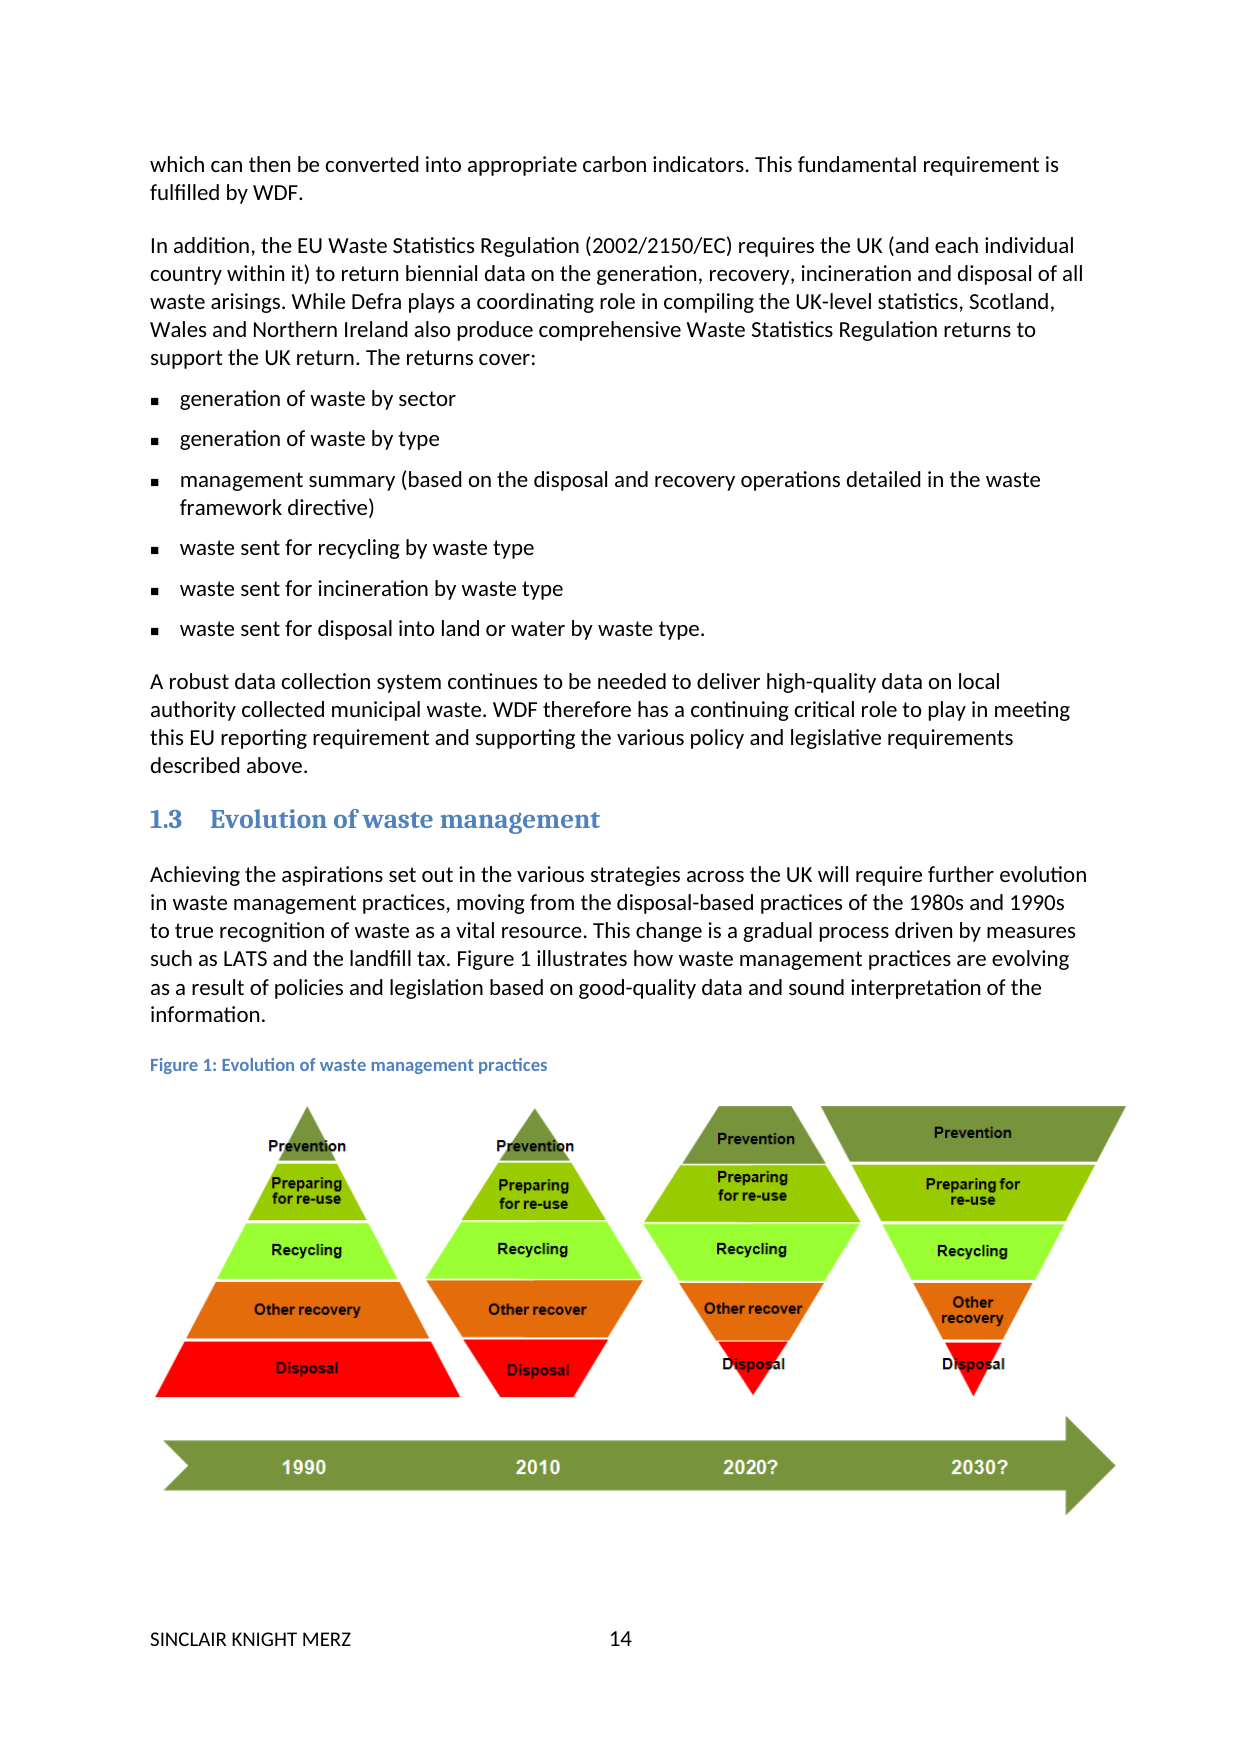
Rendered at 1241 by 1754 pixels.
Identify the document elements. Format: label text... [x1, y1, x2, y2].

text Achieving the aspirations set out in the various strategies across the UK will require further evolution in waste management practices, moving from the disposal-based practices of the 1980s and 1990s to true recognition of waste as a vital resource. This change is a gradual process driven by measures such as LATS and the landfill tax. Figure 1 illustrates how waste management practices are evolving as a result of policies and legislation based on good-quality data and sound interpretation of the information. [150, 861, 1090, 1029]
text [150, 150, 1090, 206]
picture [150, 1101, 1131, 1540]
text management summary (based on the disposal and recovery operations detailed in the waste framework directive) [150, 465, 1090, 521]
text In addition, the EU Waste Statistics Regulation (2002/2150/EC) requires the UK (and each individual country within it) to return biennial data on the generation, recovery, incineration and disposal of all waste arisings. While Defra plays a coordinating role in compiling the UK-level statistics, Scotland, Wales and Northern Ireland also produce comprehensive Waste Statistics Regulation returns to support the UK return. The returns cover: [150, 231, 1090, 371]
text generation of waste by type [150, 424, 1090, 452]
text waste sent for recycling by waste type [150, 533, 1090, 561]
text A robust data collection system continues to be needed to deliver high-quality data on local authority collected municipal waste. WDF therefore has a continuing critical role to play in meeting this EU reporting requirement and supporting the various policy and legislative requirements described above. [150, 667, 1090, 779]
text Figure 1: Evolution of waste management practices [150, 1054, 1090, 1077]
text waste sent for incineration by waste type [150, 574, 1090, 602]
text generation of waste by sector [150, 384, 1090, 412]
text waste sent for disposal into land or water by waste type. [150, 614, 1090, 642]
subtitle Evolution of waste management [150, 804, 1090, 836]
